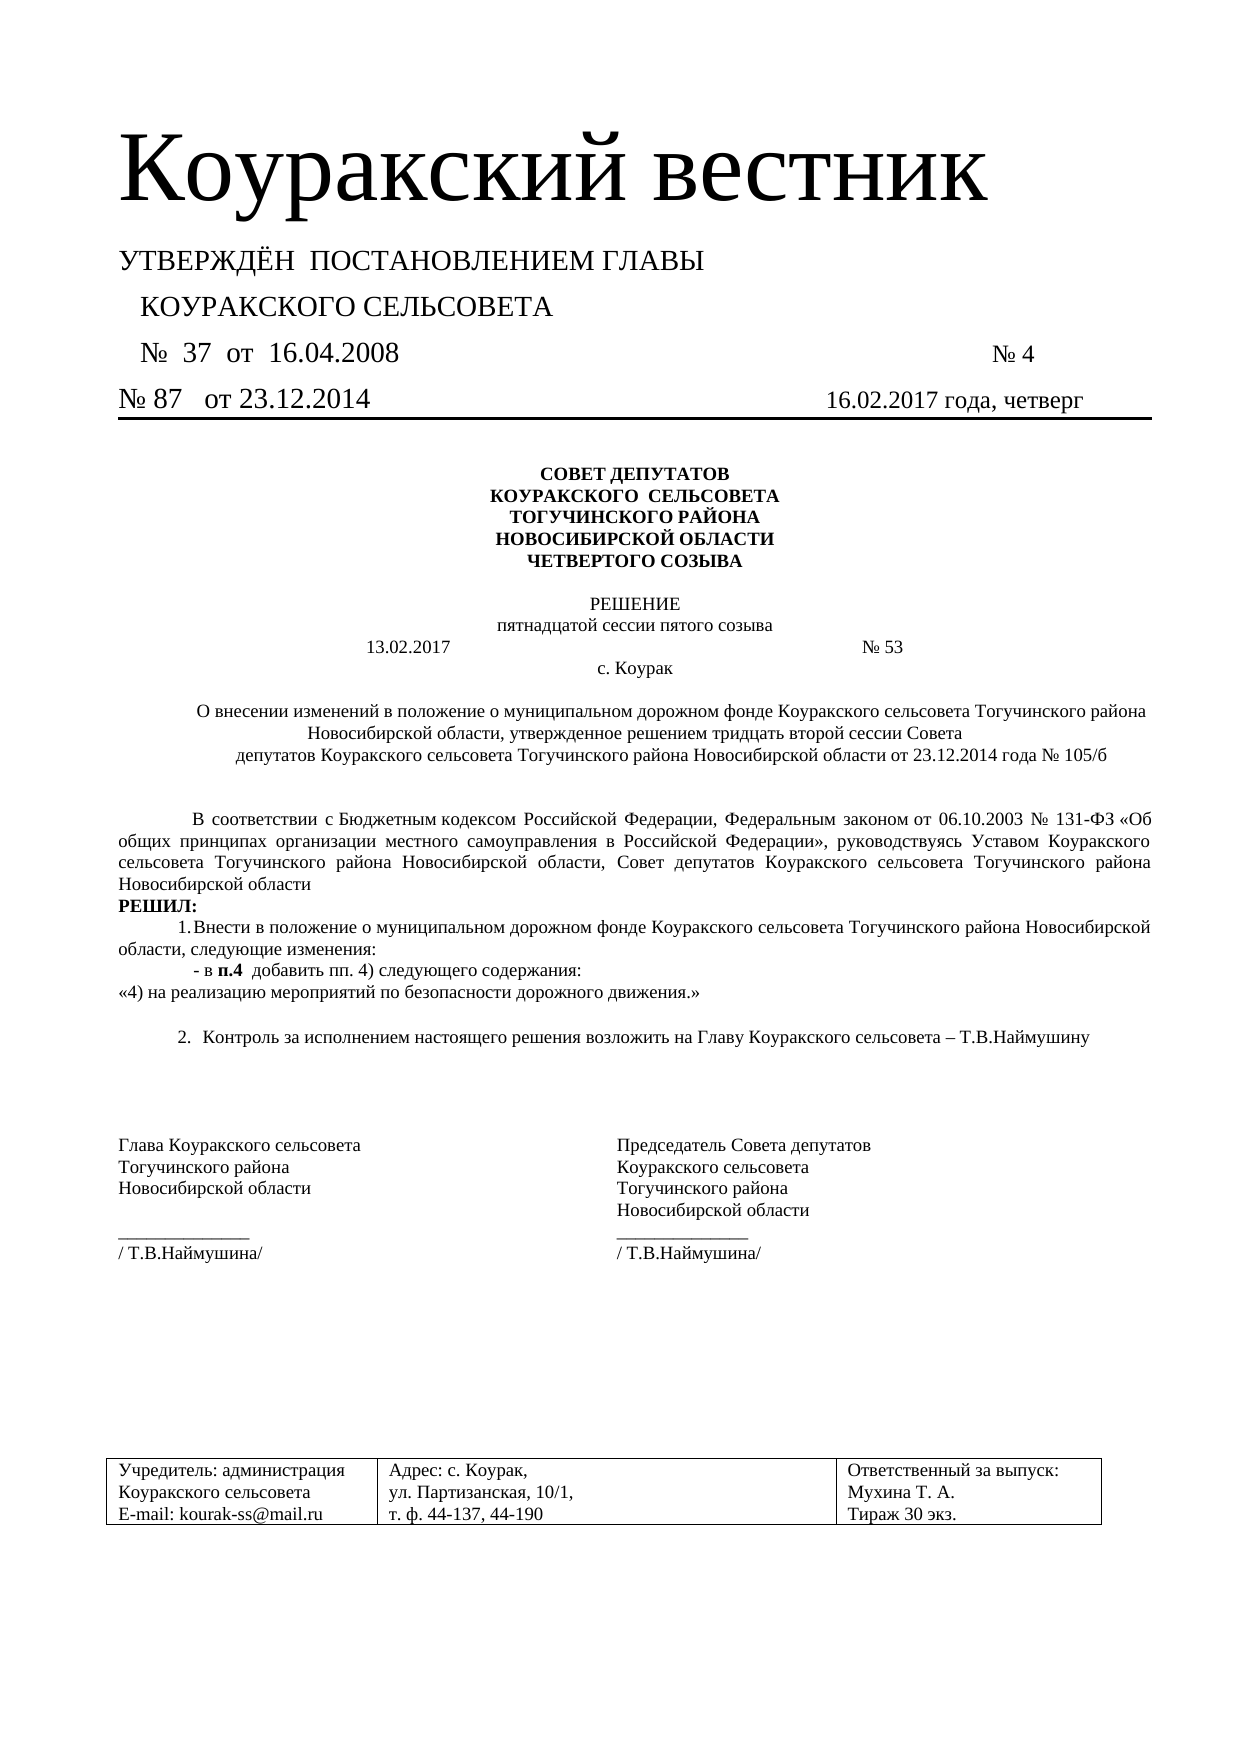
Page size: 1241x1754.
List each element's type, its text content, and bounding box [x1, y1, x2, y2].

table_header Адрес: с. Коурак, ул. Партизанская, 10/1, т. ф. 44-137, 44-190 [378, 1459, 836, 1524]
text Коуракский вестник [118, 107, 1152, 222]
table_header Глава Коуракского сельсовета Тогучинского района Новосибирской области ______________ / Т.В.Наймушина/ [107, 1134, 605, 1263]
text с. Коурак [118, 657, 1152, 679]
text РЕШЕНИЕ [118, 593, 1152, 614]
text НОВОСИБИРСКОЙ ОБЛАСТИ [118, 528, 1152, 549]
table_header Председатель Совета депутатов Коуракского сельсовета Тогучинского района Новосибирской области ______________ / Т.В.Наймушина/ [605, 1134, 1104, 1263]
text ТОГУЧИНСКОГО РАЙОНА [118, 506, 1152, 528]
table_header Учредитель: администрация Коуракского сельсовета E-mail: kourak-ss@mail.ru [107, 1459, 377, 1524]
list Контроль за исполнением настоящего решения возложить на Главу Коуракского сельсовета – Т.В.Наймушину [118, 1026, 1152, 1048]
text РЕШИЛ: [118, 894, 1152, 916]
text В соответствии с Бюджетным кодексом Российской Федерации, Федеральным законом от 06.10.2003 № 131-ФЗ «Об общих принципах организации местного самоуправления в Российской Федерации», руководствуясь Уставом Коуракского сельсовета Тогучинского района Новосибирской области, Совет депутатов Коуракского сельсовета Тогучинского района Новосибирской области [118, 808, 1152, 894]
text «4) на реализацию мероприятий по безопасности дорожного движения.» [118, 981, 1152, 1002]
text КОУРАКСКОГО СЕЛЬСОВЕТА [118, 485, 1152, 506]
text - в п.4 добавить пп. 4) следующего содержания: [118, 959, 1152, 981]
text СОВЕТ ДЕПУТАТОВ [118, 463, 1152, 485]
text пятнадцатой сессии пятого созыва [118, 614, 1152, 636]
text № 87 от 23.12.2014 16.02.2017 года, четверг [118, 381, 1152, 417]
list Внести в положение о муниципальном дорожном фонде Коуракского сельсовета Тогучинского района Новосибирской области, следующие изменения: [118, 916, 1152, 959]
text № 37 от 16.04.2008 № 4 [118, 335, 1152, 369]
table_header Ответственный за выпуск: Мухина Т. А. Тираж 30 экз. [837, 1459, 1101, 1524]
text 13.02.2017 № 53 [118, 636, 1152, 657]
text депутатов Коуракского сельсовета Тогучинского района Новосибирской области от 23.12.2014 года № 105/б [118, 743, 1152, 765]
text УТВЕРЖДЁН ПОСТАНОВЛЕНИЕМ ГЛАВЫ [118, 243, 1152, 277]
text ЧЕТВЕРТОГО СОЗЫВА [118, 549, 1152, 571]
text О внесении изменений в положение о муниципальном дорожном фонде Коуракского сельсовета Тогучинского района Новосибирской области, утвержденное решением тридцать второй сессии Совета [118, 700, 1152, 743]
text КОУРАКСКОГО СЕЛЬСОВЕТА [118, 289, 1152, 323]
